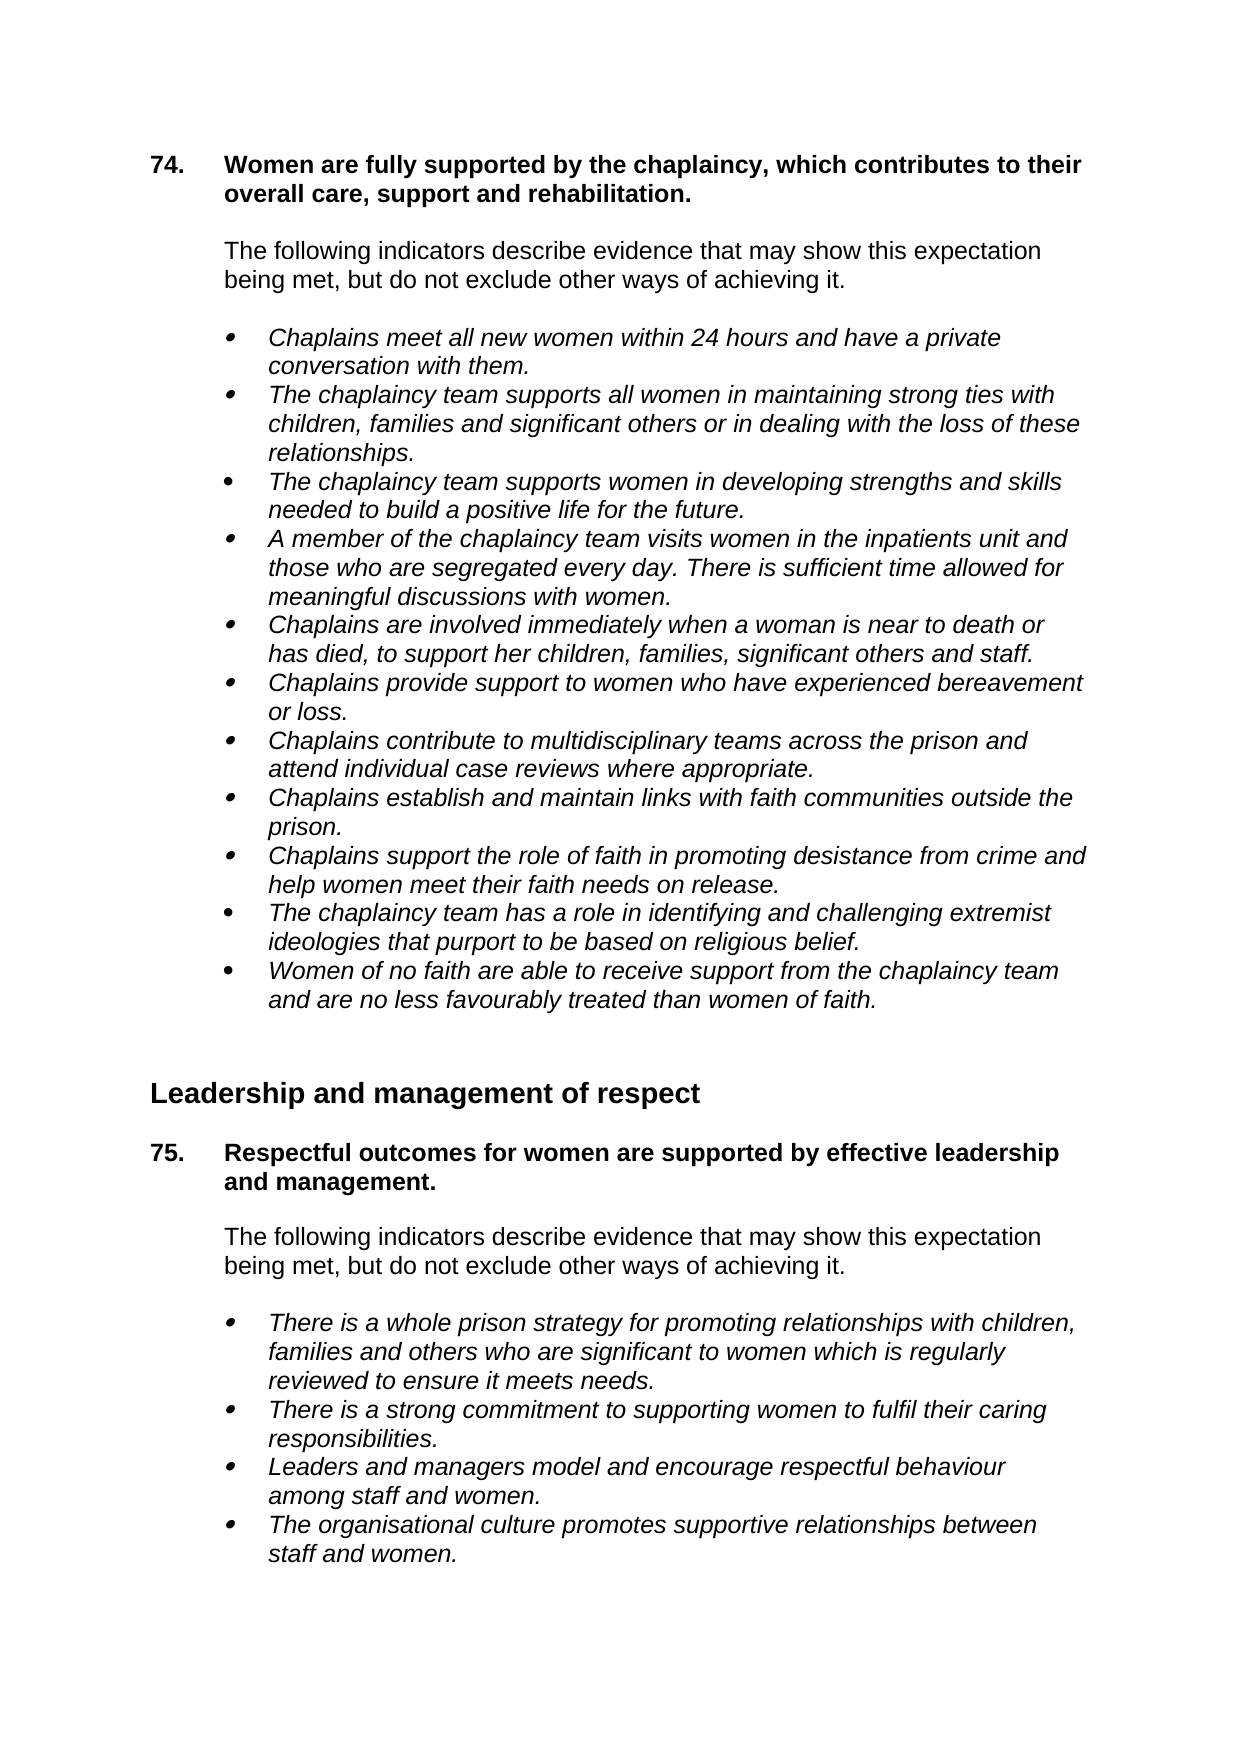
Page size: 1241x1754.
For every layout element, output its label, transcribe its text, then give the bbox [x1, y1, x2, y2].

list A member of the chaplaincy team visits women in the inpatients unit and those who are segregated every day. There is sufficient time allowed for meaningful discussions with women. [224, 524, 1090, 610]
list Women of no faith are able to receive support from the chaplaincy team and are no less favourably treated than women of faith. [224, 956, 1090, 1014]
list Chaplains meet all new women within 24 hours and have a private conversation with them. [224, 322, 1090, 380]
list Chaplains are involved immediately when a woman is near to death or has died, to support her children, families, significant others and staff. [224, 610, 1090, 668]
text The following indicators describe evidence that may show this expectation being met, but do not exclude other ways of achieving it. [224, 236, 1090, 294]
text Leadership and management of respect [150, 1076, 1090, 1109]
list There is a whole prison strategy for promoting relationships with children, families and others who are significant to women which is regularly reviewed to ensure it meets needs. [224, 1308, 1090, 1395]
list Chaplains contribute to multidisciplinary teams across the prison and attend individual case reviews where appropriate. [224, 726, 1090, 783]
list The chaplaincy team supports all women in maintaining strong ties with children, families and significant others or in dealing with the loss of these relationships. [224, 380, 1090, 466]
list The chaplaincy team has a role in identifying and challenging extremist ideologies that purport to be based on religious belief. [224, 898, 1090, 956]
list Respectful outcomes for women are supported by effective leadership and management. [150, 1138, 1090, 1196]
list Chaplains support the role of faith in promoting desistance from crime and help women meet their faith needs on release. [224, 841, 1090, 898]
list Chaplains provide support to women who have experienced bereavement or loss. [224, 668, 1090, 726]
list There is a strong commitment to supporting women to fulfil their caring responsibilities. [224, 1395, 1090, 1452]
list Leaders and managers model and encourage respectful behaviour among staff and women. [224, 1452, 1090, 1510]
list Women are fully supported by the chaplaincy, which contributes to their overall care, support and rehabilitation. [150, 150, 1090, 207]
text The following indicators describe evidence that may show this expectation being met, but do not exclude other ways of achieving it. [224, 1222, 1090, 1279]
list Chaplains establish and maintain links with faith communities outside the prison. [224, 783, 1090, 841]
list The organisational culture promotes supportive relationships between staff and women. [224, 1510, 1090, 1567]
list The chaplaincy team supports women in developing strengths and skills needed to build a positive life for the future. [224, 466, 1090, 524]
